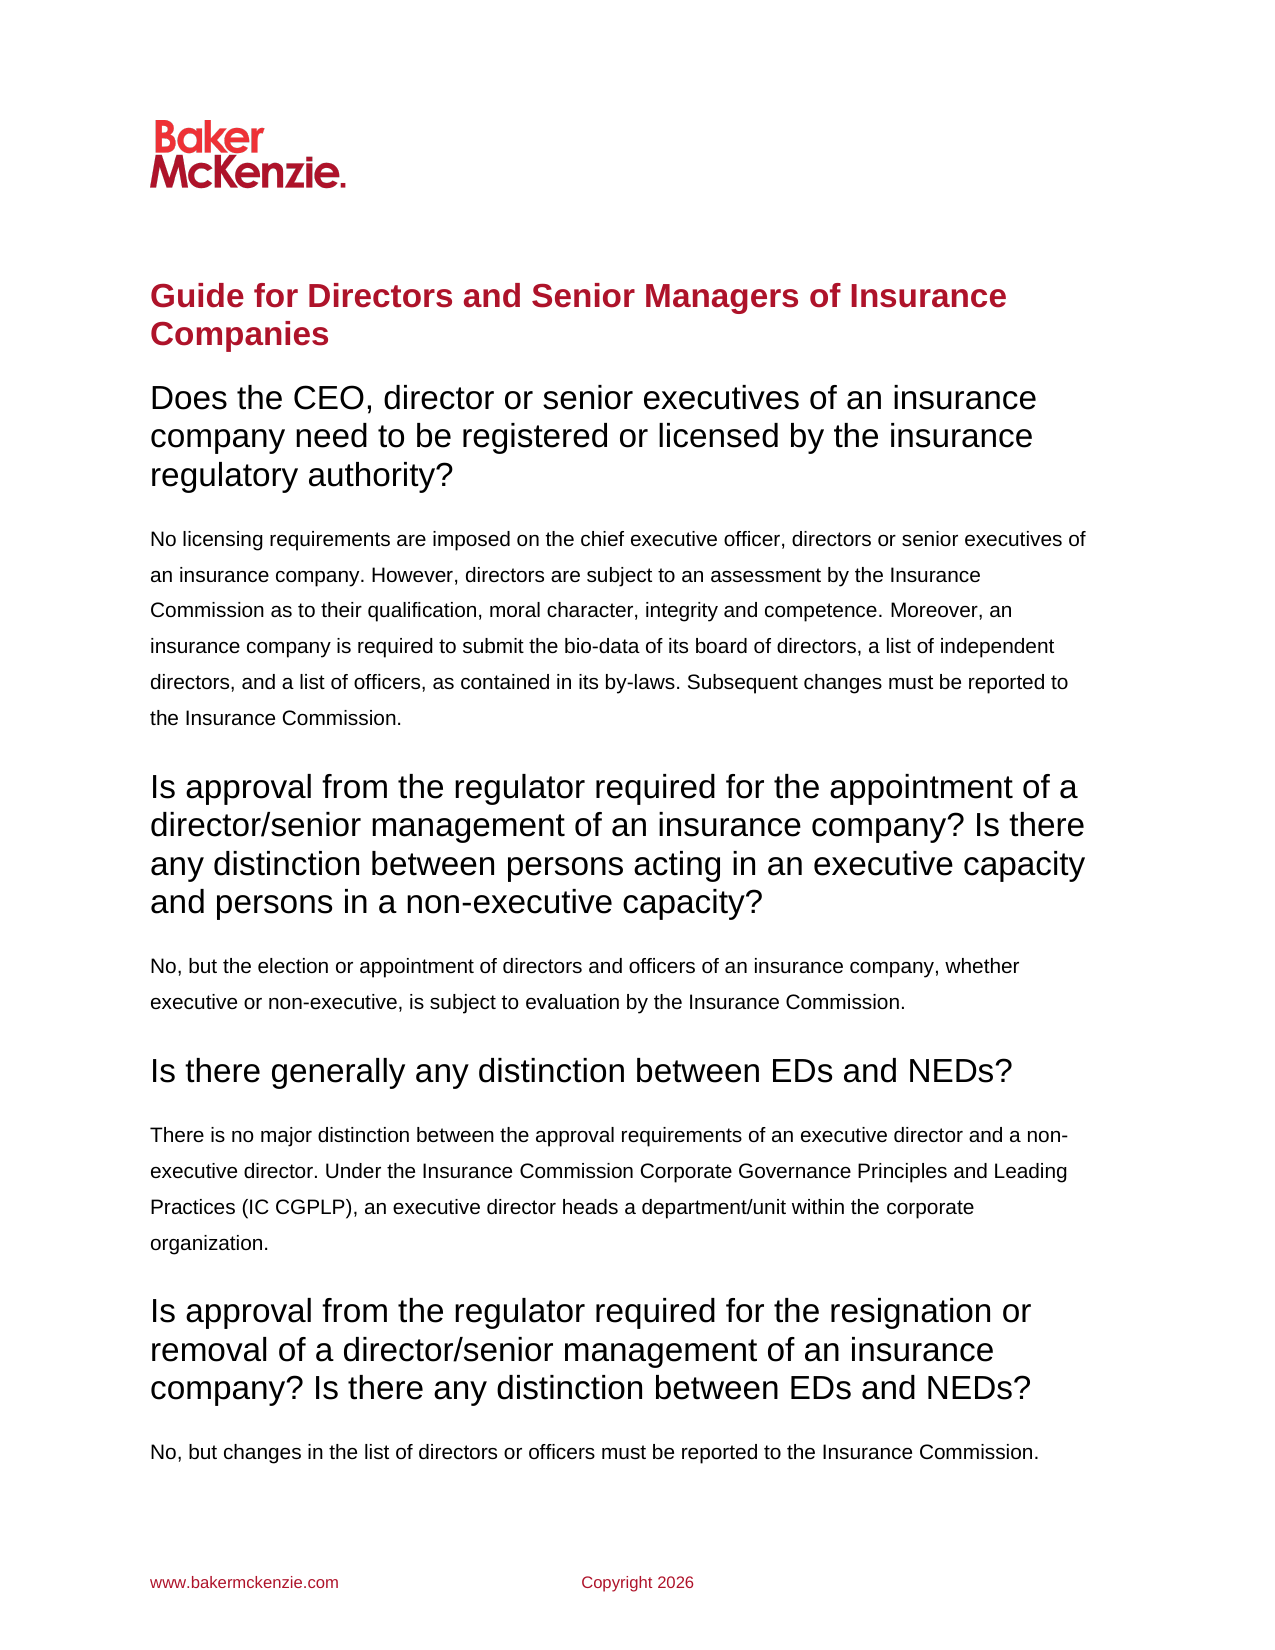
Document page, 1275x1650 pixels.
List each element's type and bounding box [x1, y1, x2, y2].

picture [150, 120, 346, 189]
